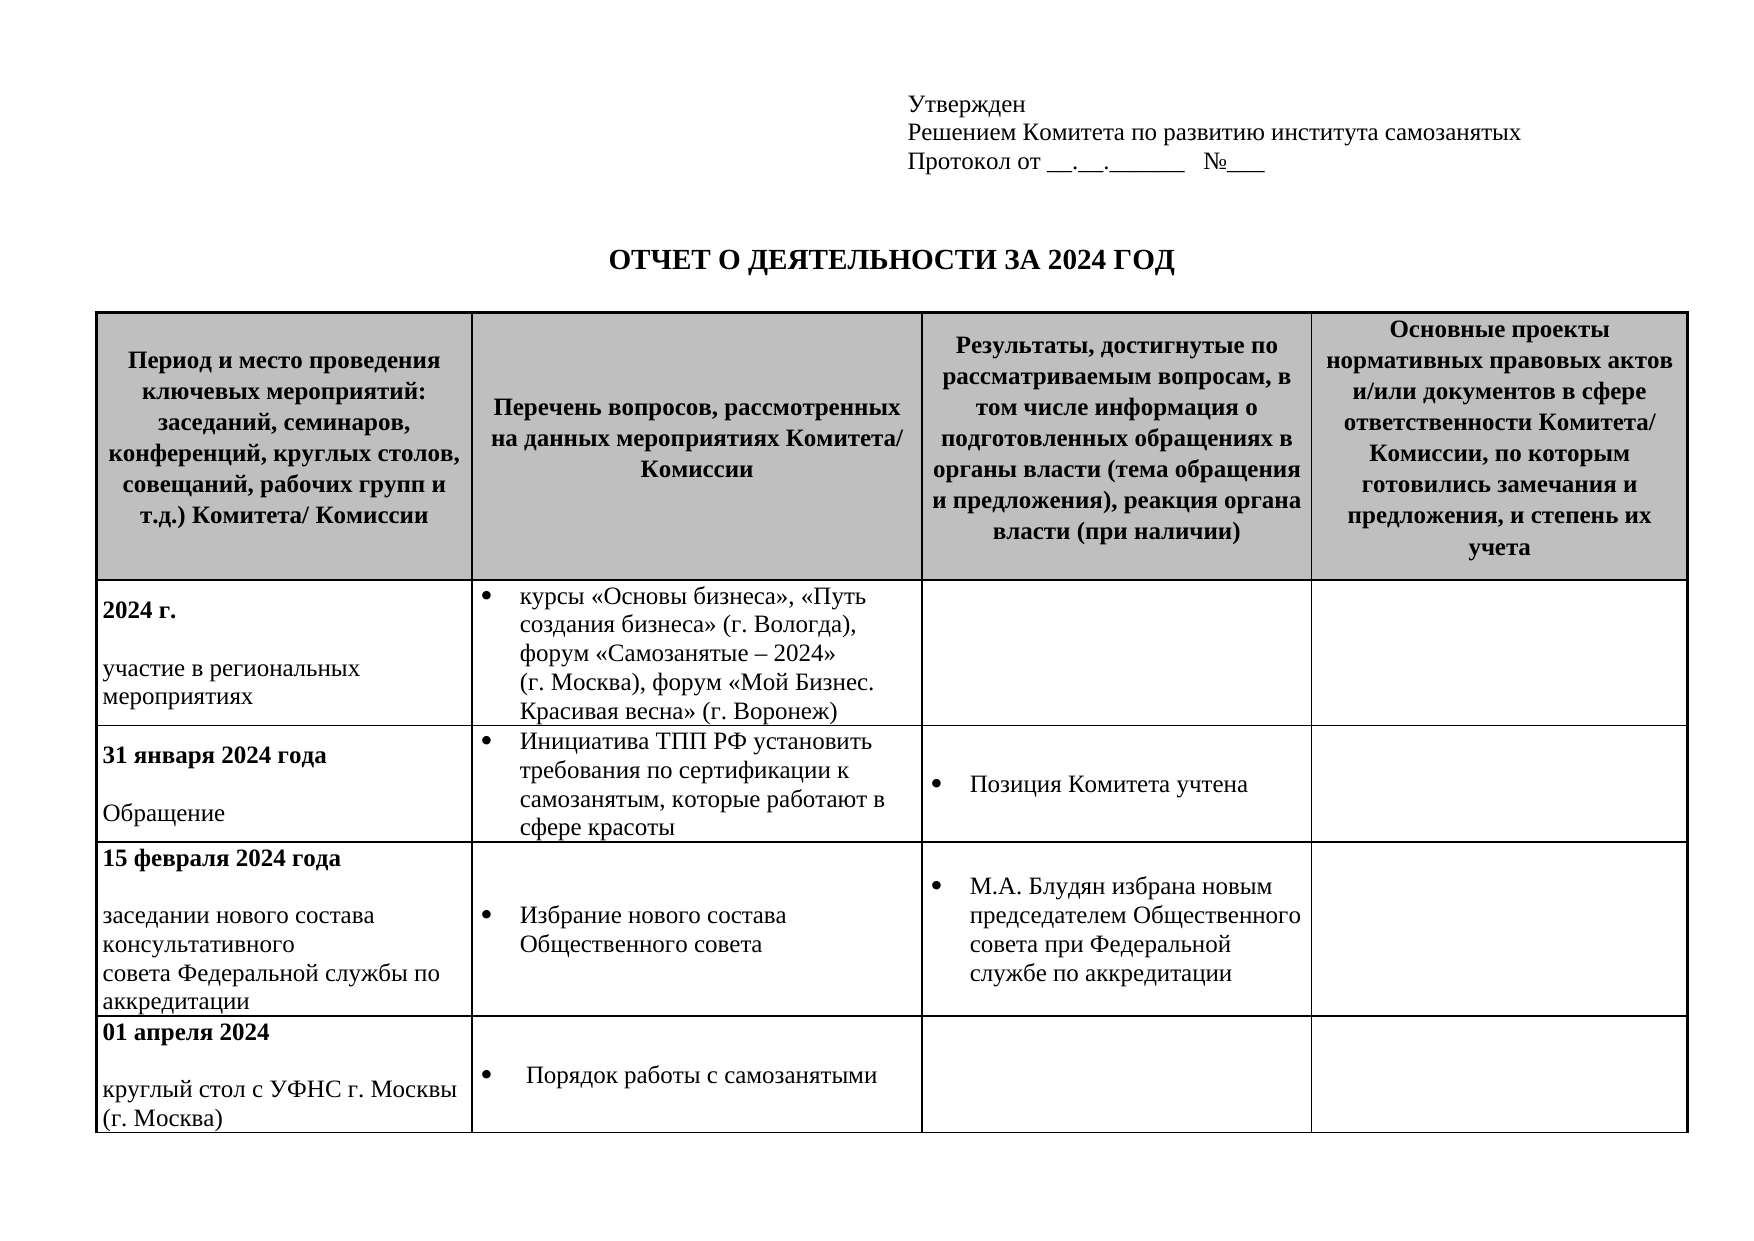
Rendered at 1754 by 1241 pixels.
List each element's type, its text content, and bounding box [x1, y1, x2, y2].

table_cell 01 апреля 2024 круглый стол с УФНС г. Москвы (г. Москва) [98, 1017, 471, 1132]
table_cell Порядок работы с самозанятыми [473, 1017, 921, 1132]
table_cell М.А. Блудян избрана новым председателем Общественного совета при Федеральной службе по аккредитации [923, 843, 1311, 1015]
table_cell 2024 г. участие в региональных мероприятиях [98, 581, 471, 724]
table_header Период и место проведения ключевых мероприятий: заседаний, семинаров, конференций, круглых столов, совещаний, рабочих групп и т.д.) Комитета/ Комиссии [98, 314, 471, 579]
table_cell курсы «Основы бизнеса», «Путь создания бизнеса» (г. Вологда), форум «Самозанятые – 2024» (г. Москва), форум «Мой Бизнес. Красивая весна» (г. Воронеж) [473, 581, 921, 724]
table_cell [923, 1017, 1311, 1132]
table_cell 15 февраля 2024 года заседании нового состава консультативного совета Федеральной службы по аккредитации [98, 843, 471, 1015]
table_cell [1312, 1017, 1686, 1132]
text Утвержден [907, 89, 1689, 117]
text Решением Комитета по развитию института самозанятых [907, 117, 1689, 146]
table_cell Избрание нового состава Общественного совета [473, 843, 921, 1015]
table_cell [1312, 581, 1686, 724]
table_header Основные проекты нормативных правовых актов и/или документов в сфере ответственности Комитета/ Комиссии, по которым готовились замечания и предложения, и степень их учета [1312, 314, 1686, 579]
table_cell [1312, 726, 1686, 841]
table_cell Позиция Комитета учтена [923, 726, 1311, 841]
table_cell [923, 581, 1311, 724]
table_cell 31 января 2024 года Обращение [98, 726, 471, 841]
text Протокол от __.__.______ №___ [907, 146, 1689, 175]
table_header Результаты, достигнутые по рассматриваемым вопросам, в том числе информация о подготовленных обращениях в органы власти (тема обращения и предложения), реакция органа власти (при наличии) [923, 314, 1311, 579]
table_header ОТЧЕТ О ДЕЯТЕЛЬНОСТИ ЗА 2024 ГОД [95, 242, 1689, 276]
table_header Перечень вопросов, рассмотренных на данных мероприятиях Комитета/ Комиссии [473, 314, 921, 579]
table_cell Инициатива ТПП РФ установить требования по сертификации к самозанятым, которые работают в сфере красоты [473, 726, 921, 841]
table_cell [1312, 843, 1686, 1015]
